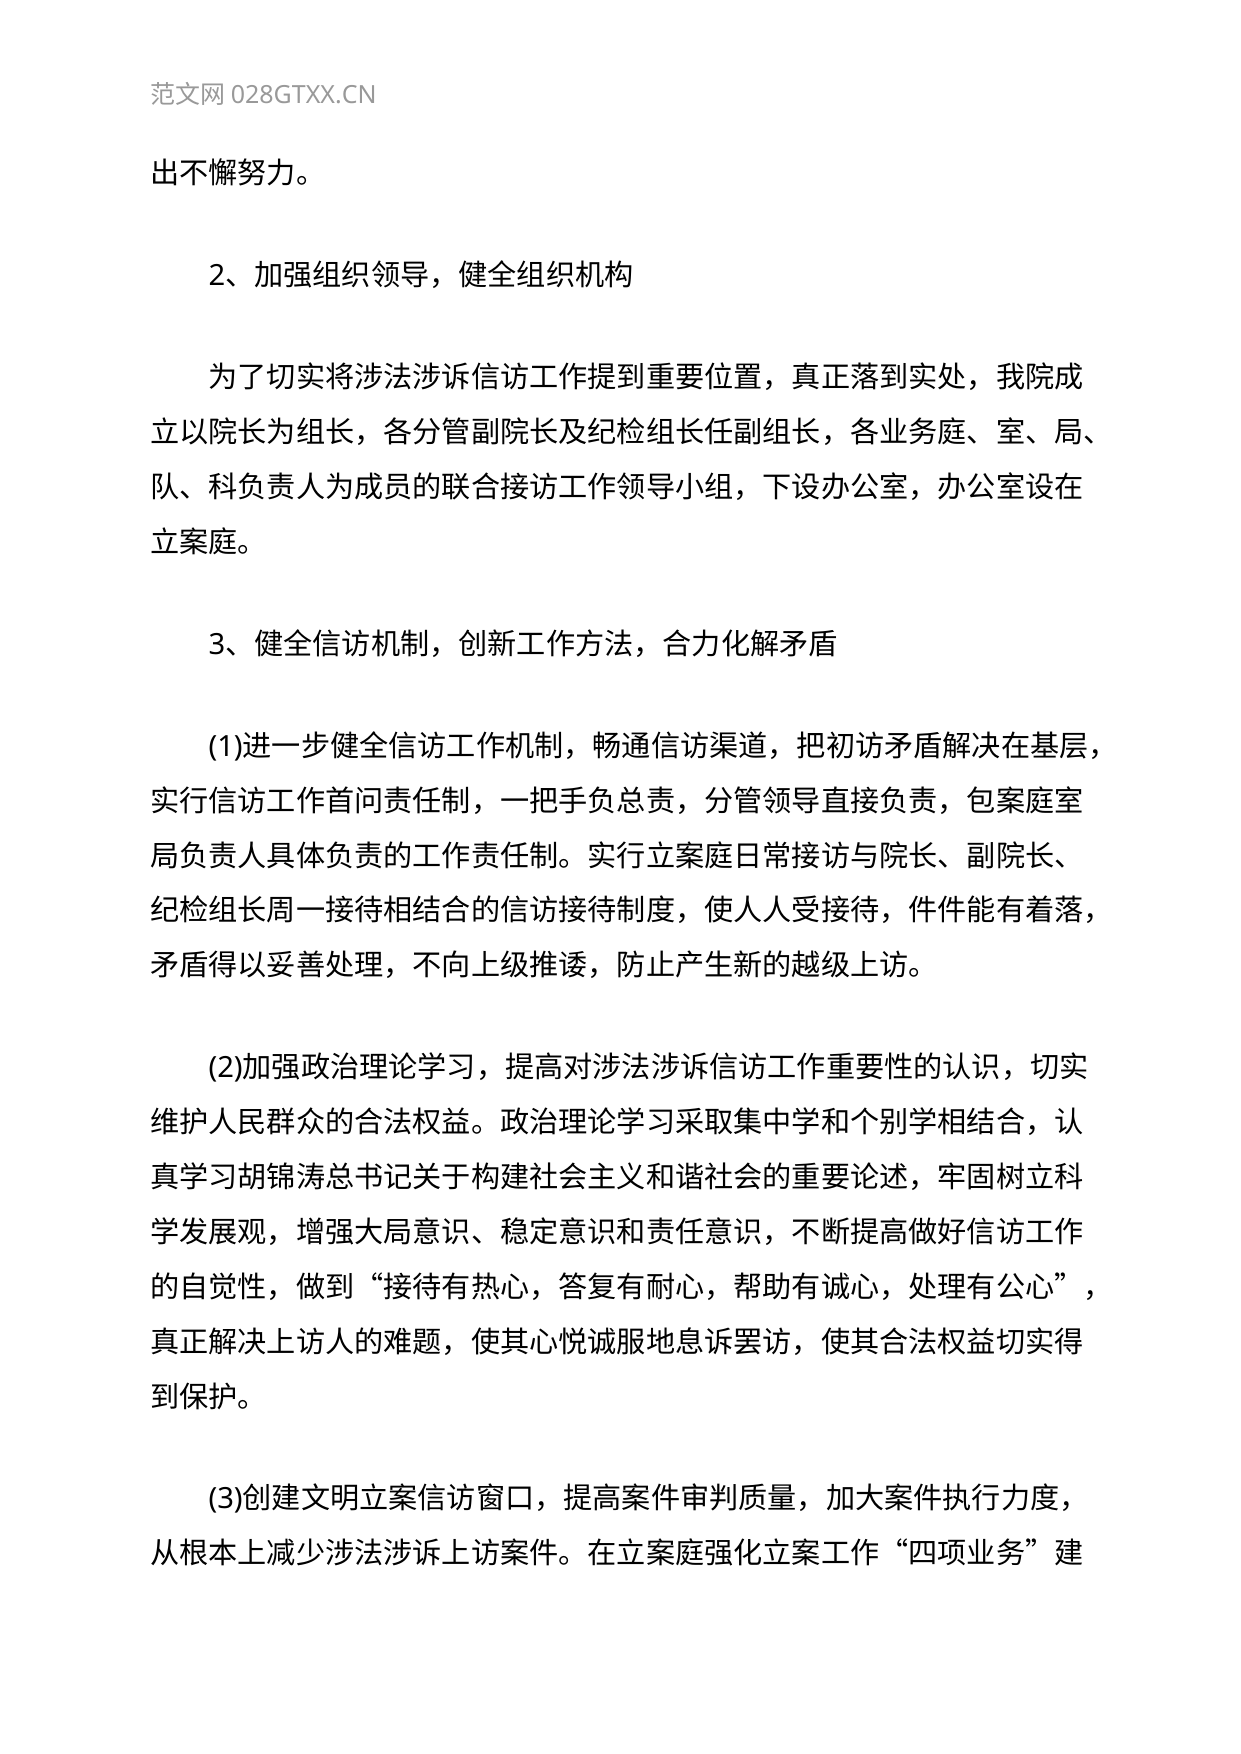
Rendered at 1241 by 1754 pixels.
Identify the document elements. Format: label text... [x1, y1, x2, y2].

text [150, 1475, 1090, 1572]
text 2、加强组织领导，健全组织机构 [150, 252, 1090, 294]
text (2)加强政治理论学习，提高对涉法涉诉信访工作重要性的认识，切实维护人民群众的合法权益。政治理论学习采取集中学和个别学相结合，认真学习胡锦涛总书记关于构建社会主义和谐社会的重要论述，牢固树立科学发展观，增强大局意识、稳定意识和责任意识，不断提高做好信访工作的自觉性，做到“接待有热心，答复有耐心，帮助有诚心，处理有公心”，真正解决上访人的难题，使其心悦诚服地息诉罢访，使其合法权益切实得到保护。 [150, 1044, 1090, 1415]
text (1)进一步健全信访工作机制，畅通信访渠道，把初访矛盾解决在基层，实行信访工作首问责任制，一把手负总责，分管领导直接负责，包案庭室局负责人具体负责的工作责任制。实行立案庭日常接访与院长、副院长、纪检组长周一接待相结合的信访接待制度，使人人受接待，件件能有着落，矛盾得以妥善处理，不向上级推诿，防止产生新的越级上访。 [150, 722, 1090, 984]
text 为了切实将涉法涉诉信访工作提到重要位置，真正落到实处，我院成立以院长为组长，各分管副院长及纪检组长任副组长，各业务庭、室、局、队、科负责人为成员的联合接访工作领导小组，下设办公室，办公室设在立案庭。 [150, 354, 1090, 561]
text 3、健全信访机制，创新工作方法，合力化解矛盾 [150, 620, 1090, 663]
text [150, 150, 1090, 192]
